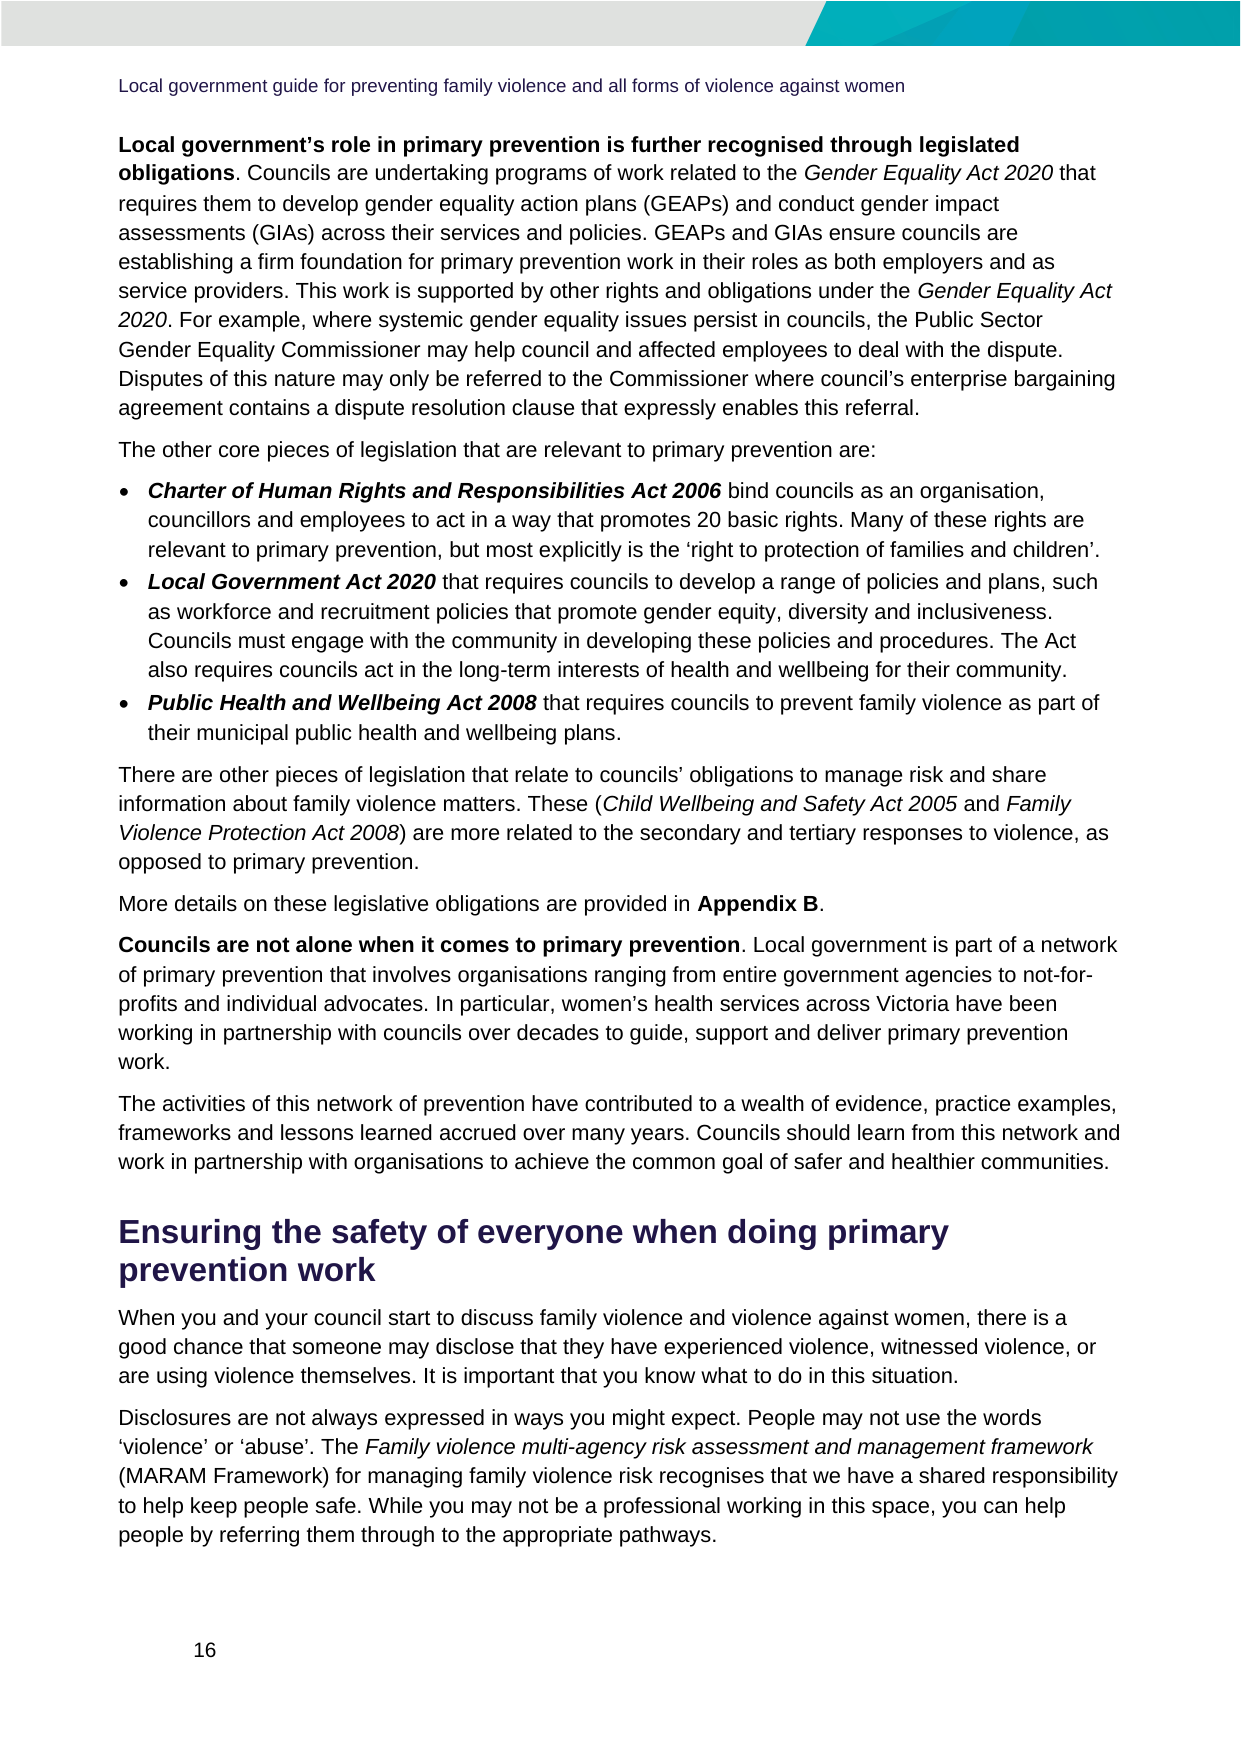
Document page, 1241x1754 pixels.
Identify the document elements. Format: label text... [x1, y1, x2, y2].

text Local government’s role in primary prevention is further recognised through legislated obligations. Councils are undertaking programs of work related to the Gender Equality Act 2020 that requires them to develop gender equality action plans (GEAPs) and conduct gender impact assessments (GIAs) across their services and policies. GEAPs and GIAs ensure councils are establishing a firm foundation for primary prevention work in their roles as both employers and as service providers. This work is supported by other rights and obligations under the Gender Equality Act 2020. For example, where systemic gender equality issues persist in councils, the Public Sector Gender Equality Commissioner may help council and affected employees to deal with the dispute. Disputes of this nature may only be referred to the Commissioner where council’s enterprise bargaining agreement contains a dispute resolution clause that expressly enables this referral. [118, 128, 1122, 420]
text More details on these legislative obligations are provided in Appendix B. [118, 887, 1122, 916]
text Charter of Human Rights and Responsibilities Act 2006 bind councils as an organisation, councillors and employees to act in a way that promotes 20 basic rights. Many of these rights are relevant to primary prevention, but most explicitly is the ‘right to protection of families and children’. [118, 474, 1122, 562]
text The activities of this network of prevention have contributed to a wealth of evidence, practice examples, frameworks and lessons learned accrued over many years. Councils should learn from this network and work in partnership with organisations to achieve the common goal of safer and healthier communities. [118, 1087, 1122, 1174]
text The other core pieces of legislation that are relevant to primary prevention are: [118, 433, 1122, 462]
text Councils are not alone when it comes to primary prevention. Local government is part of a network of primary prevention that involves organisations ranging from entire government agencies to not-for-profits and individual advocates. In particular, women’s health services across Victoria have been working in partnership with councils over decades to guide, support and deliver primary prevention work. [118, 928, 1122, 1074]
text Public Health and Wellbeing Act 2008 that requires councils to prevent family violence as part of their municipal public health and wellbeing plans. [118, 687, 1122, 745]
picture [1, 1, 1241, 46]
text There are other pieces of legislation that relate to councils’ obligations to manage risk and share information about family violence matters. These (Child Wellbeing and Safety Act 2005 and Family Violence Protection Act 2008) are more related to the secondary and tertiary responses to violence, as opposed to primary prevention. [118, 758, 1122, 874]
text When you and your council start to discuss family violence and violence against women, there is a good chance that someone may disclose that they have experienced violence, witnessed violence, or are using violence themselves. It is important that you know what to do in this situation. [118, 1301, 1122, 1389]
text Local Government Act 2020 that requires councils to develop a range of policies and plans, such as workforce and recruitment policies that promote gender equity, diversity and inclusiveness. Councils must engage with the community in developing these policies and procedures. The Act also requires councils act in the long-term interests of health and wellbeing for their community. [118, 566, 1122, 683]
text Disclosures are not always expressed in ways you might expect. People may not use the words ‘violence’ or ‘abuse’. The Family violence multi-agency risk assessment and management framework (MARAM Framework) for managing family violence risk recognises that we have a shared responsibility to help keep people safe. While you may not be a professional working in this space, you can help people by referring them through to the appropriate pathways. [118, 1401, 1122, 1547]
subtitle Ensuring the safety of everyone when doing primary prevention work [118, 1212, 1122, 1289]
